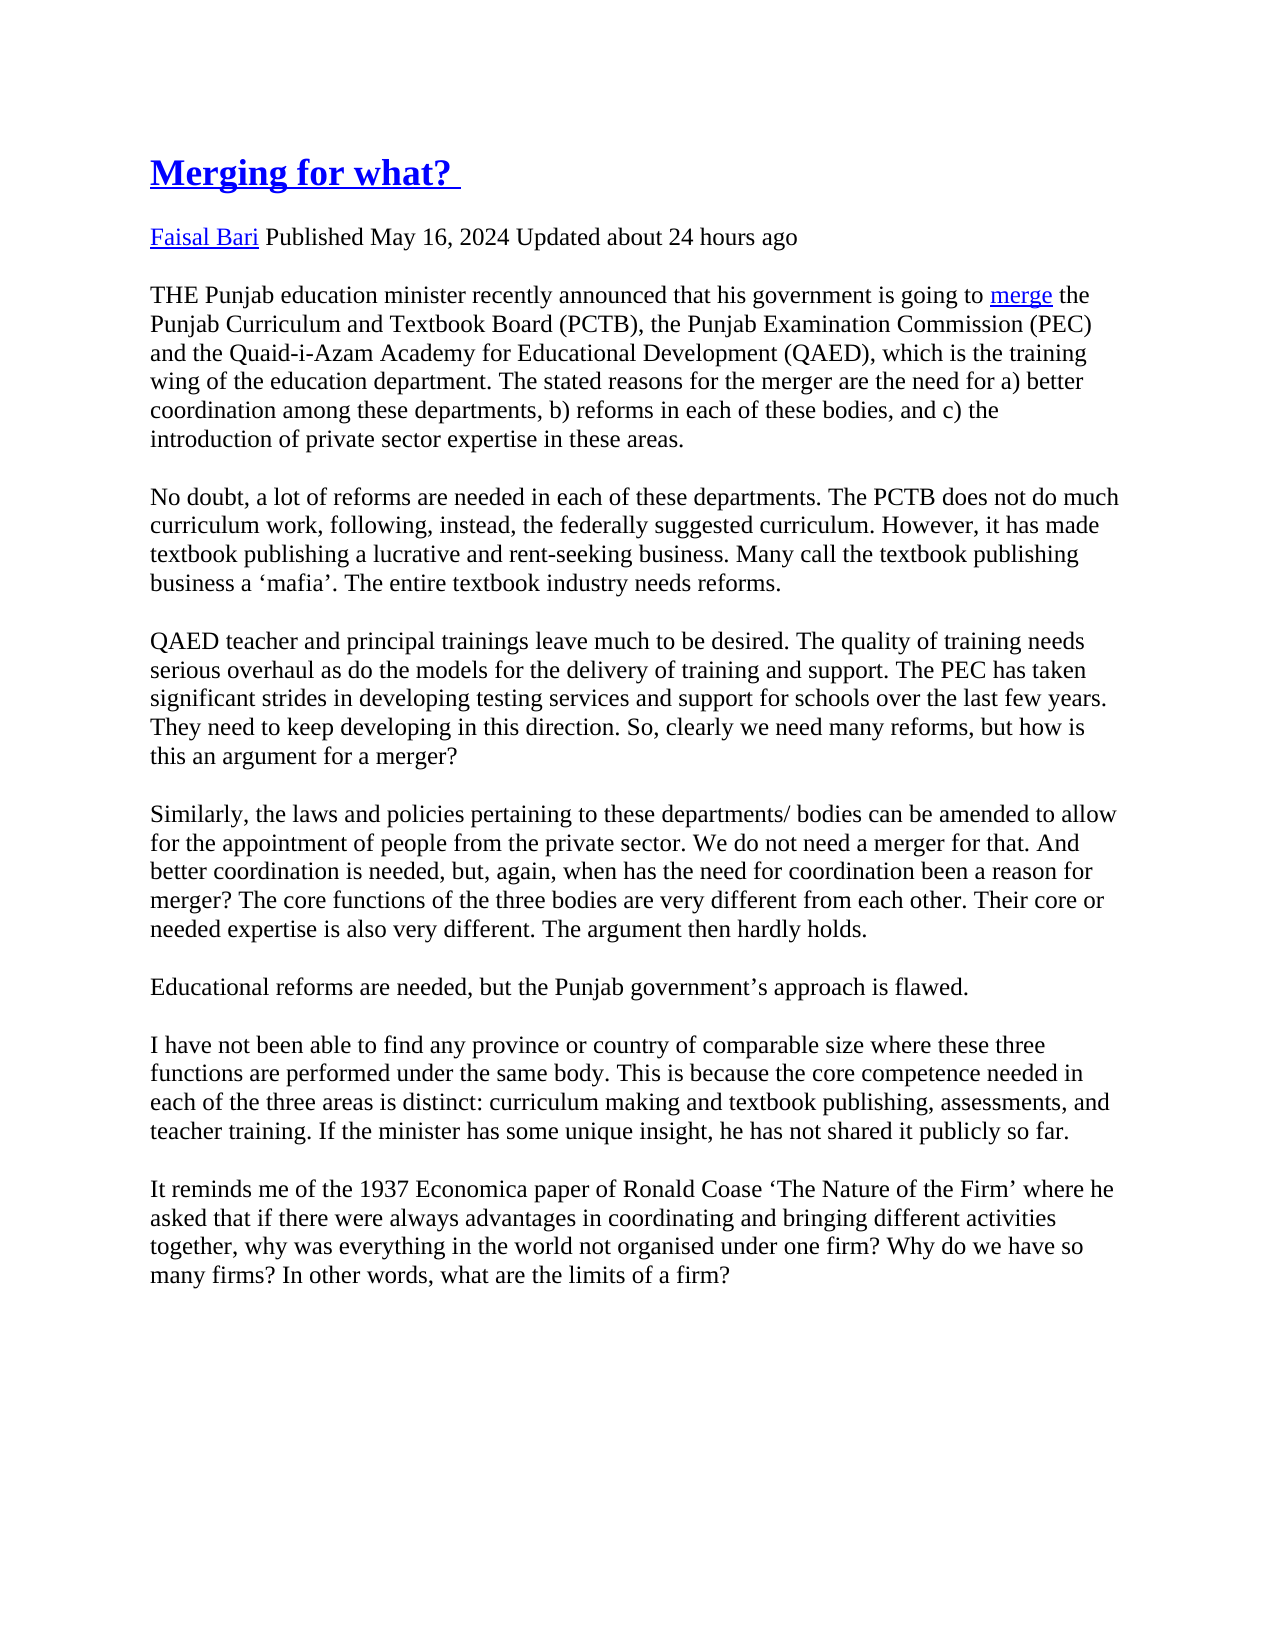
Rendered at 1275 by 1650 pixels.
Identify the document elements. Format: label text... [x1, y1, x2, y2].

text Educational reforms are needed, but the Punjab government’s approach is flawed. [150, 972, 1125, 1001]
text Merging for what? [150, 150, 1125, 193]
text I have not been able to find any province or country of comparable size where these three functions are performed under the same body. This is because the core competence needed in each of the three areas is distinct: curriculum making and textbook publishing, assessments, and teacher training. If the minister has some unique insight, he has not shared it publicly so far. [150, 1030, 1125, 1145]
text Faisal Bari Published May 16, 2024 Updated about 24 hours ago [150, 222, 1125, 251]
text No doubt, a lot of reforms are needed in each of these departments. The PCTB does not do much curriculum work, following, instead, the federally suggested curriculum. However, it has made textbook publishing a lucrative and rent-seeking business. Many call the textbook publishing business a ‘mafia’. The entire textbook industry needs reforms. [150, 482, 1125, 597]
text QAED teacher and principal trainings leave much to be desired. The quality of training needs serious overhaul as do the models for the delivery of training and support. The PEC has taken significant strides in developing testing services and support for schools over the last few years. They need to keep developing in this direction. So, clearly we need many reforms, but how is this an argument for a merger? [150, 626, 1125, 770]
text It reminds me of the 1937 Economica paper of Ronald Coase ‘The Nature of the Firm’ where he asked that if there were always advantages in coordinating and bringing different activities together, why was everything in the world not organised under one firm? Why do we have so many firms? In other words, what are the limits of a firm? [150, 1174, 1125, 1289]
text THE Punjab education minister recently announced that his government is going to merge the Punjab Curriculum and Textbook Board (PCTB), the Punjab Examination Commission (PEC) and the Quaid-i-Azam Academy for Educational Development (QAED), which is the training wing of the education department. The stated reasons for the merger are the need for a) better coordination among these departments, b) reforms in each of these bodies, and c) the introduction of private sector expertise in these areas. [150, 280, 1125, 453]
text Similarly, the laws and policies pertaining to these departments/ bodies can be amended to allow for the appointment of people from the private sector. We do not need a merger for that. And better coordination is needed, but, again, when has the need for coordination been a reason for merger? The core functions of the three bodies are very different from each other. Their core or needed expertise is also very different. The argument then hardly holds. [150, 799, 1125, 943]
